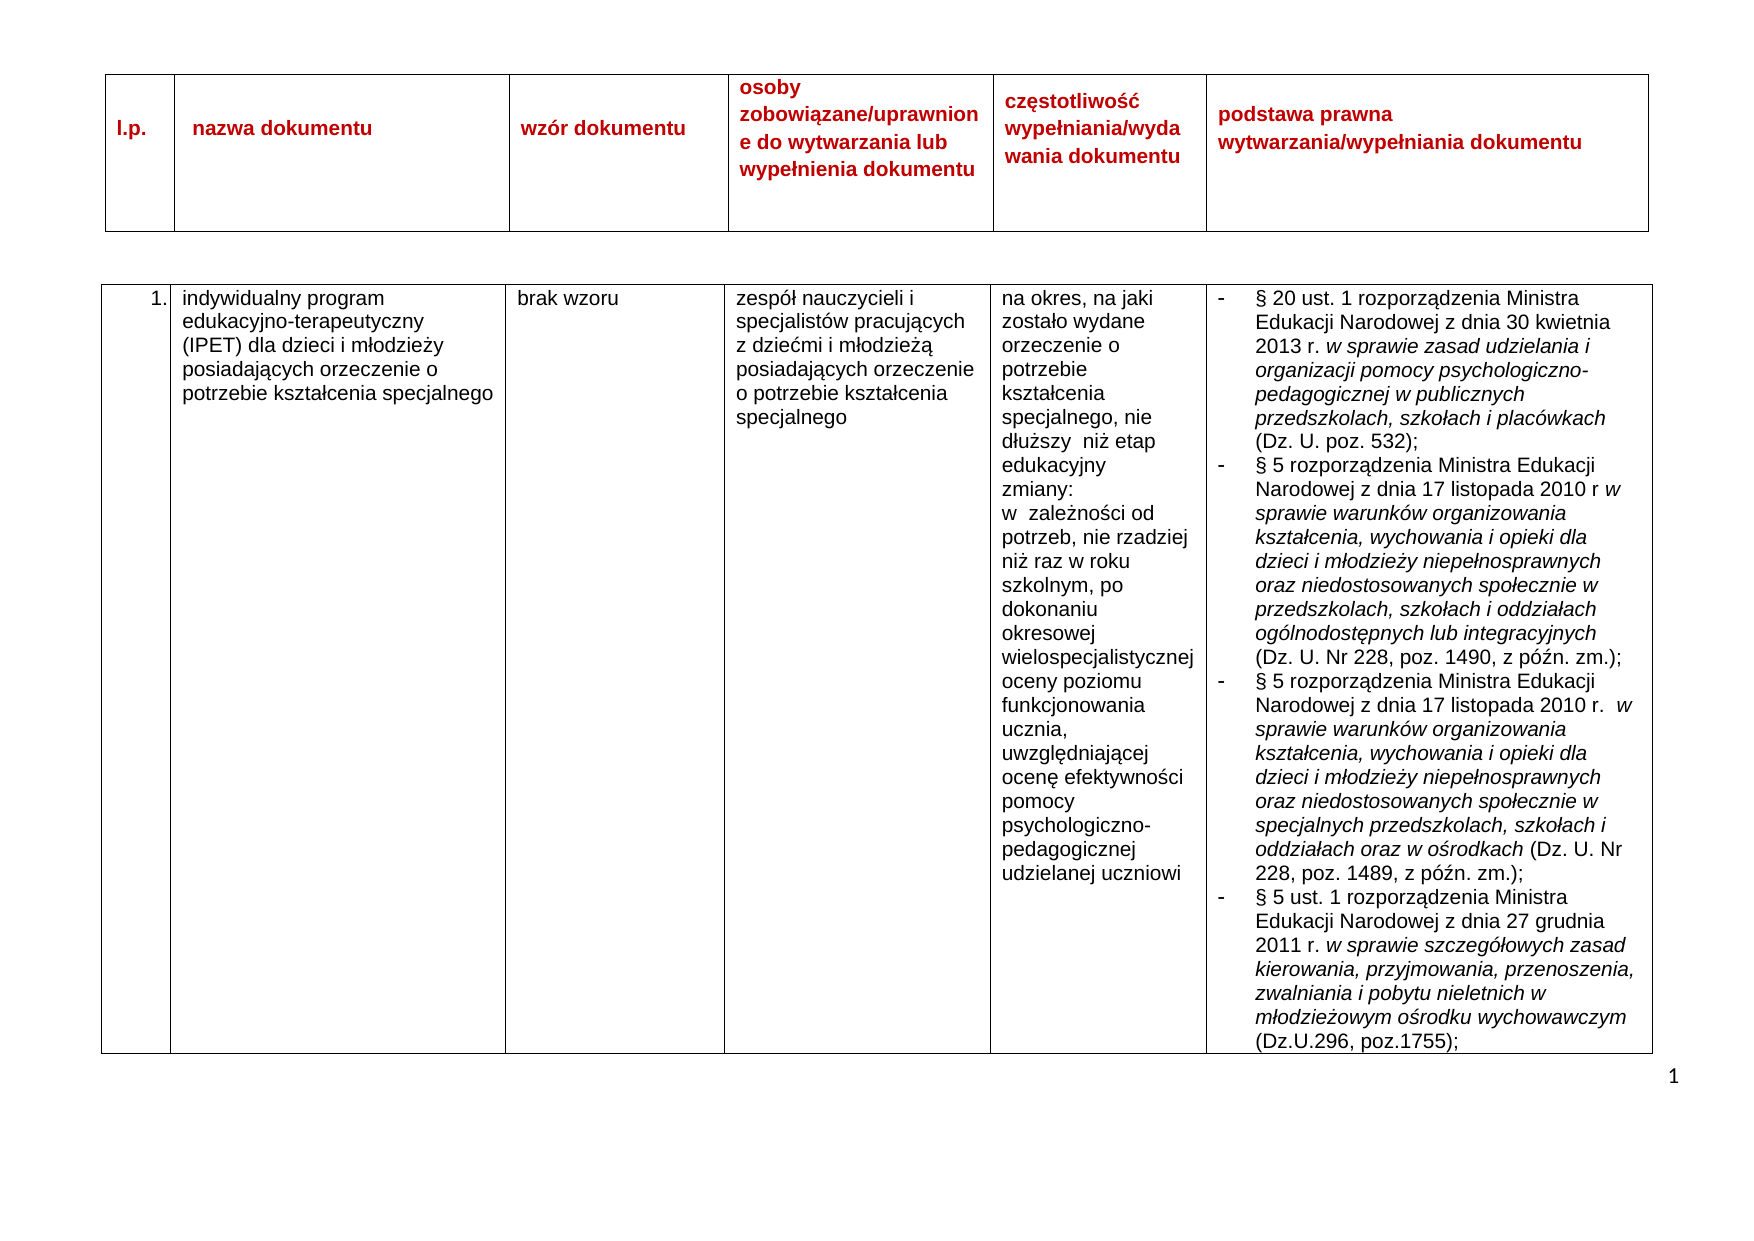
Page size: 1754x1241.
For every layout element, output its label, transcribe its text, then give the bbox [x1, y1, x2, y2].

table_header brak wzoru [506, 285, 724, 1052]
table_header [102, 285, 170, 1052]
table_header indywidualny program edukacyjno-terapeutyczny (IPET) dla dzieci i młodzieży posiadających orzeczenie o potrzebie kształcenia specjalnego [171, 285, 505, 1052]
table_header § 20 ust. 1 rozporządzenia Ministra Edukacji Narodowej z dnia 30 kwietnia 2013 r. w sprawie zasad udzielania i organizacji pomocy psychologiczno-pedagogicznej w publicznych przedszkolach, szkołach i placówkach (Dz. U. poz. 532); § 5 rozporządzenia Ministra Edukacji Narodowej z dnia 17 listopada 2010 r w sprawie warunków organizowania kształcenia, wychowania i opieki dla dzieci i młodzieży niepełnosprawnych oraz niedostosowanych społecznie w przedszkolach, szkołach i oddziałach ogólnodostępnych lub integracyjnych (Dz. U. Nr 228, poz. 1490, z późn. zm.); § 5 rozporządzenia Ministra Edukacji Narodowej z dnia 17 listopada 2010 r. w sprawie warunków organizowania kształcenia, wychowania i opieki dla dzieci i młodzieży niepełnosprawnych oraz niedostosowanych społecznie w specjalnych przedszkolach, szkołach i oddziałach oraz w ośrodkach (Dz. U. Nr 228, poz. 1489, z późn. zm.); § 5 ust. 1 rozporządzenia Ministra Edukacji Narodowej z dnia 27 grudnia 2011 r. w sprawie szczegółowych zasad kierowania, przyjmowania, przenoszenia, zwalniania i pobytu nieletnich w młodzieżowym ośrodku wychowawczym (Dz.U.296, poz.1755); [1207, 285, 1652, 1052]
table_header na okres, na jaki zostało wydane orzeczenie o potrzebie kształcenia specjalnego, nie dłuższy niż etap edukacyjny zmiany: w zależności od potrzeb, nie rzadziej niż raz w roku szkolnym, po dokonaniu okresowej wielospecjalistycznej oceny poziomu funkcjonowania ucznia, uwzględniającej ocenę efektywności pomocy psychologiczno-pedagogicznej udzielanej uczniowi [991, 285, 1206, 1052]
table_header zespół nauczycieli i specjalistów pracujących z dziećmi i młodzieżą posiadających orzeczenie o potrzebie kształcenia specjalnego [725, 285, 990, 1052]
